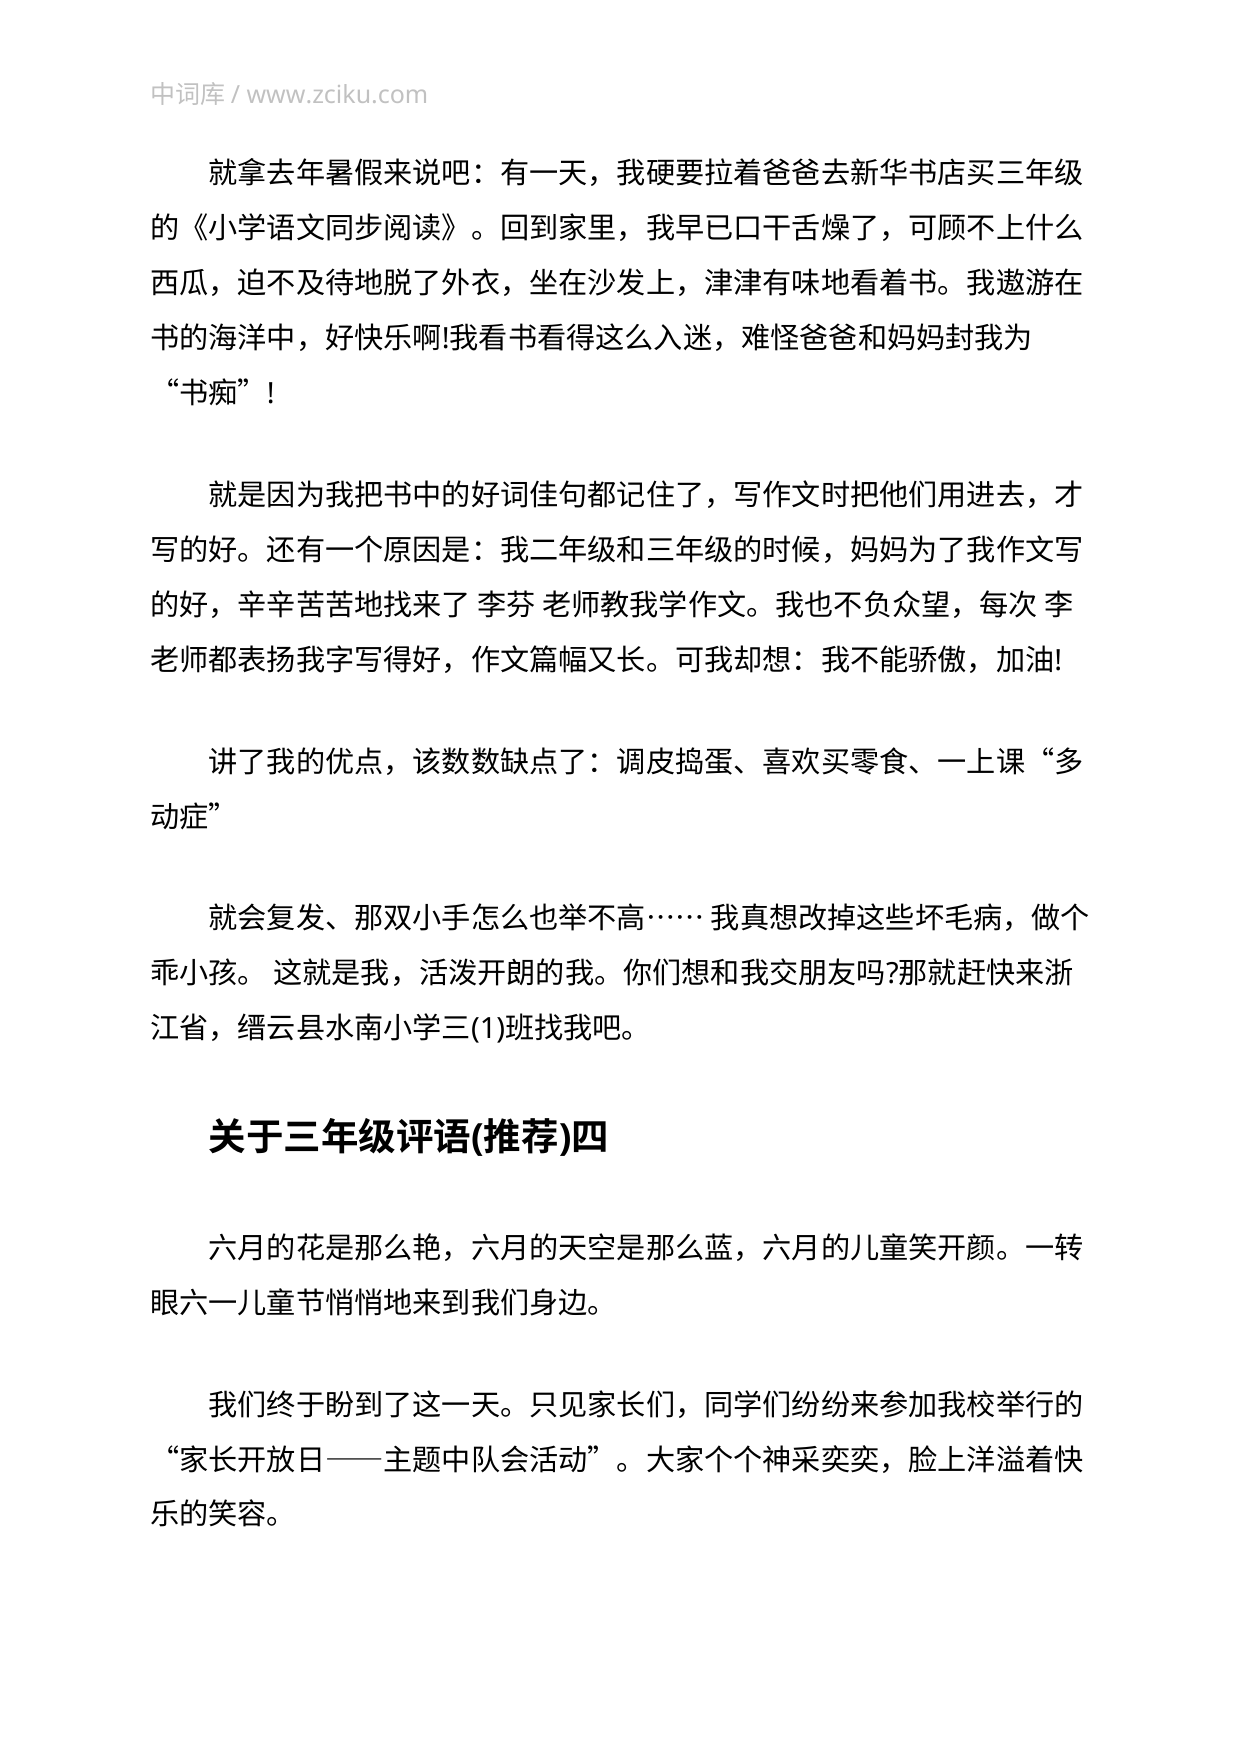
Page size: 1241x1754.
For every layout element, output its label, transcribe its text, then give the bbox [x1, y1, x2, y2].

text 就是因为我把书中的好词佳句都记住了，写作文时把他们用进去，才写的好。还有一个原因是：我二年级和三年级的时候，妈妈为了我作文写的好，辛辛苦苦地找来了 李芬 老师教我学作文。我也不负众望，每次 李 老师都表扬我字写得好，作文篇幅又长。可我却想：我不能骄傲，加油! [150, 472, 1090, 679]
text 关于三年级评语(推荐)四 [150, 1107, 1090, 1161]
text 讲了我的优点，该数数缺点了：调皮捣蛋、喜欢买零食、一上课“多动症” [150, 738, 1090, 836]
text 就拿去年暑假来说吧：有一天，我硬要拉着爸爸去新华书店买三年级的《小学语文同步阅读》。回到家里，我早已口干舌燥了，可顾不上什么西瓜，迫不及待地脱了外衣，坐在沙发上，津津有味地看着书。我遨游在书的海洋中，好快乐啊!我看书看得这么入迷，难怪爸爸和妈妈封我为 “书痴”! [150, 150, 1090, 412]
text 就会复发、那双小手怎么也举不高…… 我真想改掉这些坏毛病，做个乖小孩。 这就是我，活泼开朗的我。你们想和我交朋友吗?那就赶快来浙江省，缙云县水南小学三(1)班找我吧。 [150, 895, 1090, 1047]
text 我们终于盼到了这一天。只见家长们，同学们纷纷来参加我校举行的“家长开放日——主题中队会活动”。大家个个神采奕奕，脸上洋溢着快乐的笑容。 [150, 1381, 1090, 1533]
text 六月的花是那么艳，六月的天空是那么蓝，六月的儿童笑开颜。一转眼六一儿童节悄悄地来到我们身边。 [150, 1224, 1090, 1322]
